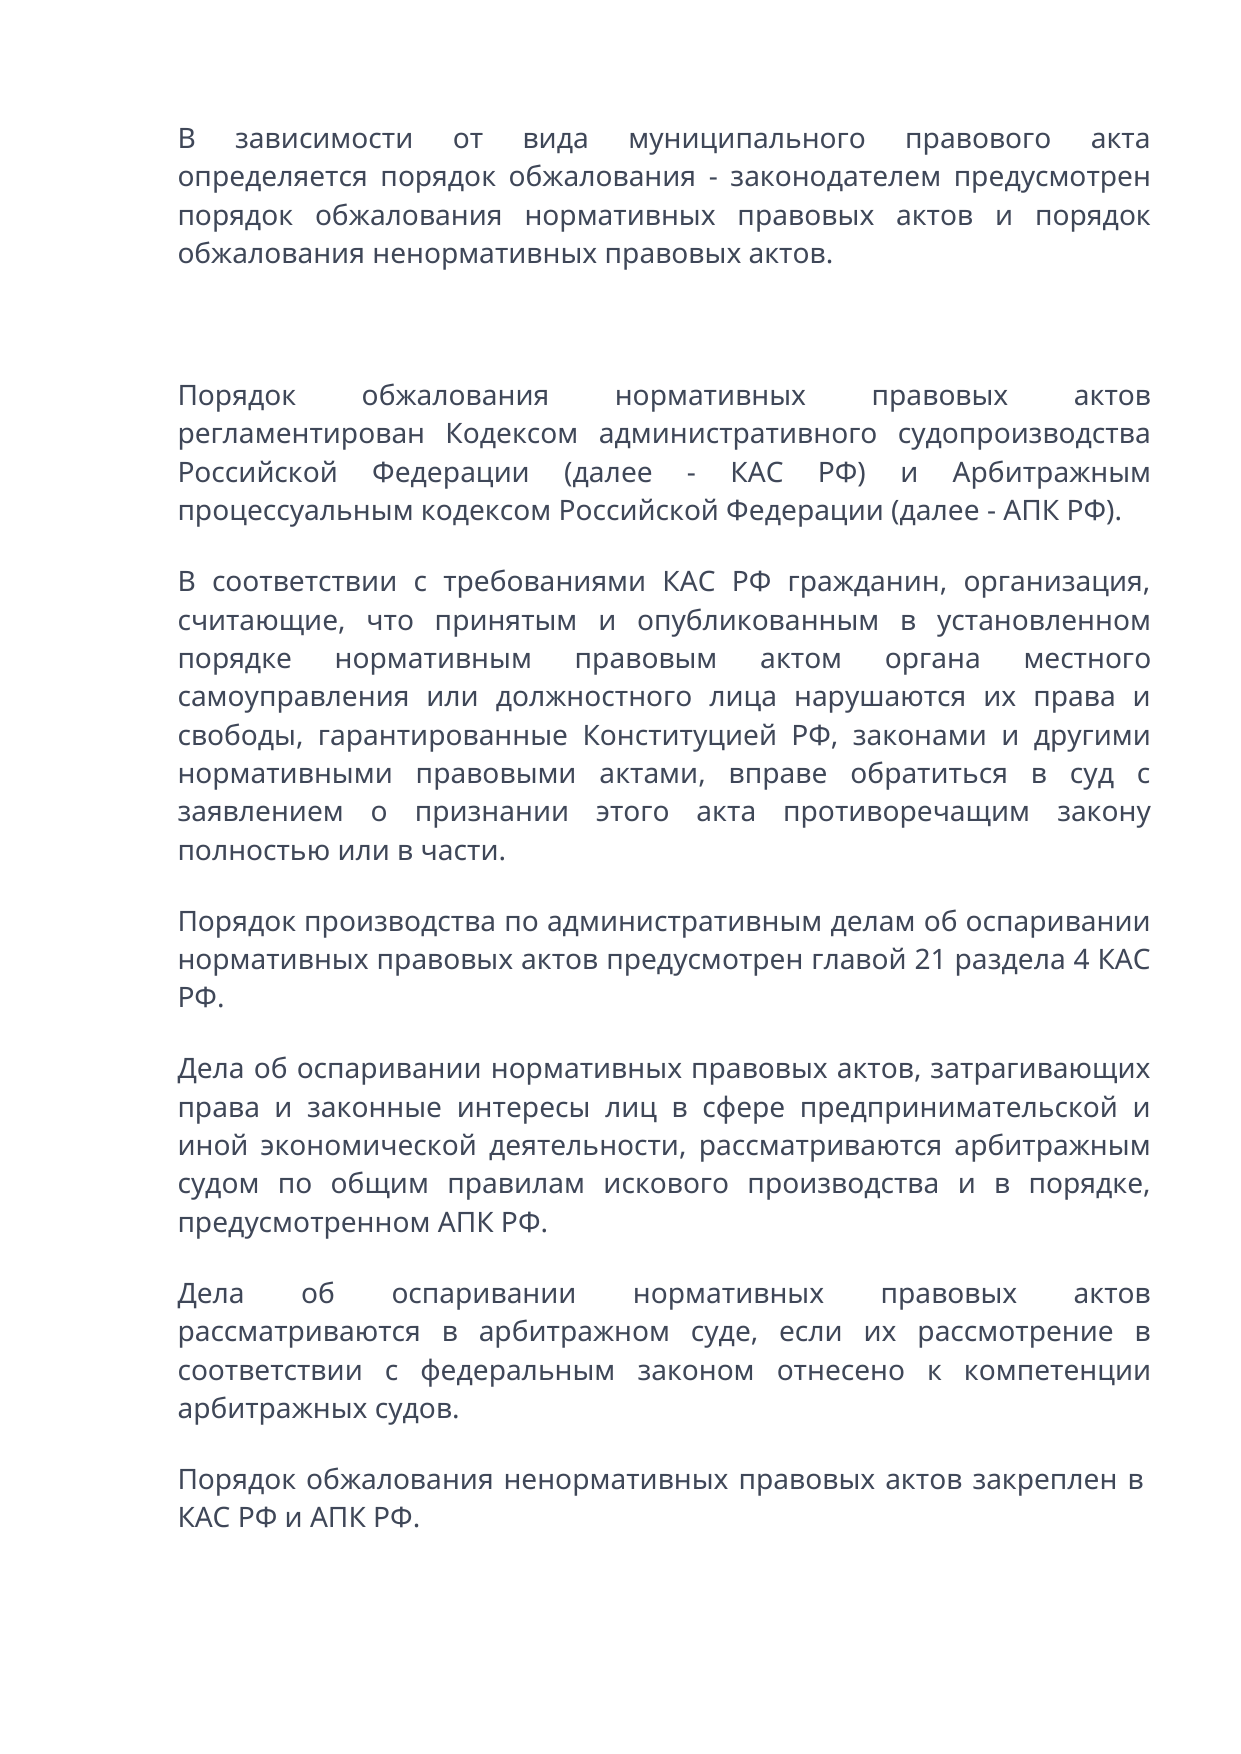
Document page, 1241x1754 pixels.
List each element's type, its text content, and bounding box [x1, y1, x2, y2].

text Дела об оспаривании нормативных правовых актов, затрагивающих права и законные интересы лиц в сфере предпринимательской и иной экономической деятельности, рассматриваются арбитражным судом по общим правилам искового производства и в порядке, предусмотренном АПК РФ. [177, 1049, 1152, 1241]
text Порядок обжалования нормативных правовых актов регламентирован Кодексом административного судопроизводства Российской Федерации (далее - КАС РФ) и Арбитражным процессуальным кодексом Российской Федерации (далее - АПК РФ). [177, 375, 1152, 529]
text В соответствии с требованиями КАС РФ гражданин, организация, считающие, что принятым и опубликованным в установленном порядке нормативным правовым актом органа местного самоуправления или должностного лица нарушаются их права и свободы, гарантированные Конституцией РФ, законами и другими нормативными правовыми актами, вправе обратиться в суд с заявлением о признании этого акта противоречащим закону полностью или в части. [177, 562, 1152, 868]
text Дела об оспаривании нормативных правовых актов рассматриваются в арбитражном суде, если их рассмотрение в соответствии с федеральным законом отнесено к компетенции арбитражных судов. [177, 1273, 1152, 1427]
text Порядок обжалования ненормативных правовых актов закреплен в КАС РФ и АПК РФ. [177, 1459, 1152, 1536]
text В зависимости от вида муниципального правового акта определяется порядок обжалования - законодателем предусмотрен порядок обжалования нормативных правовых актов и порядок обжалования ненормативных правовых актов. [177, 118, 1152, 271]
text Порядок производства по административным делам об оспаривании нормативных правовых актов предусмотрен главой 21 раздела 4 КАС РФ. [177, 901, 1152, 1016]
